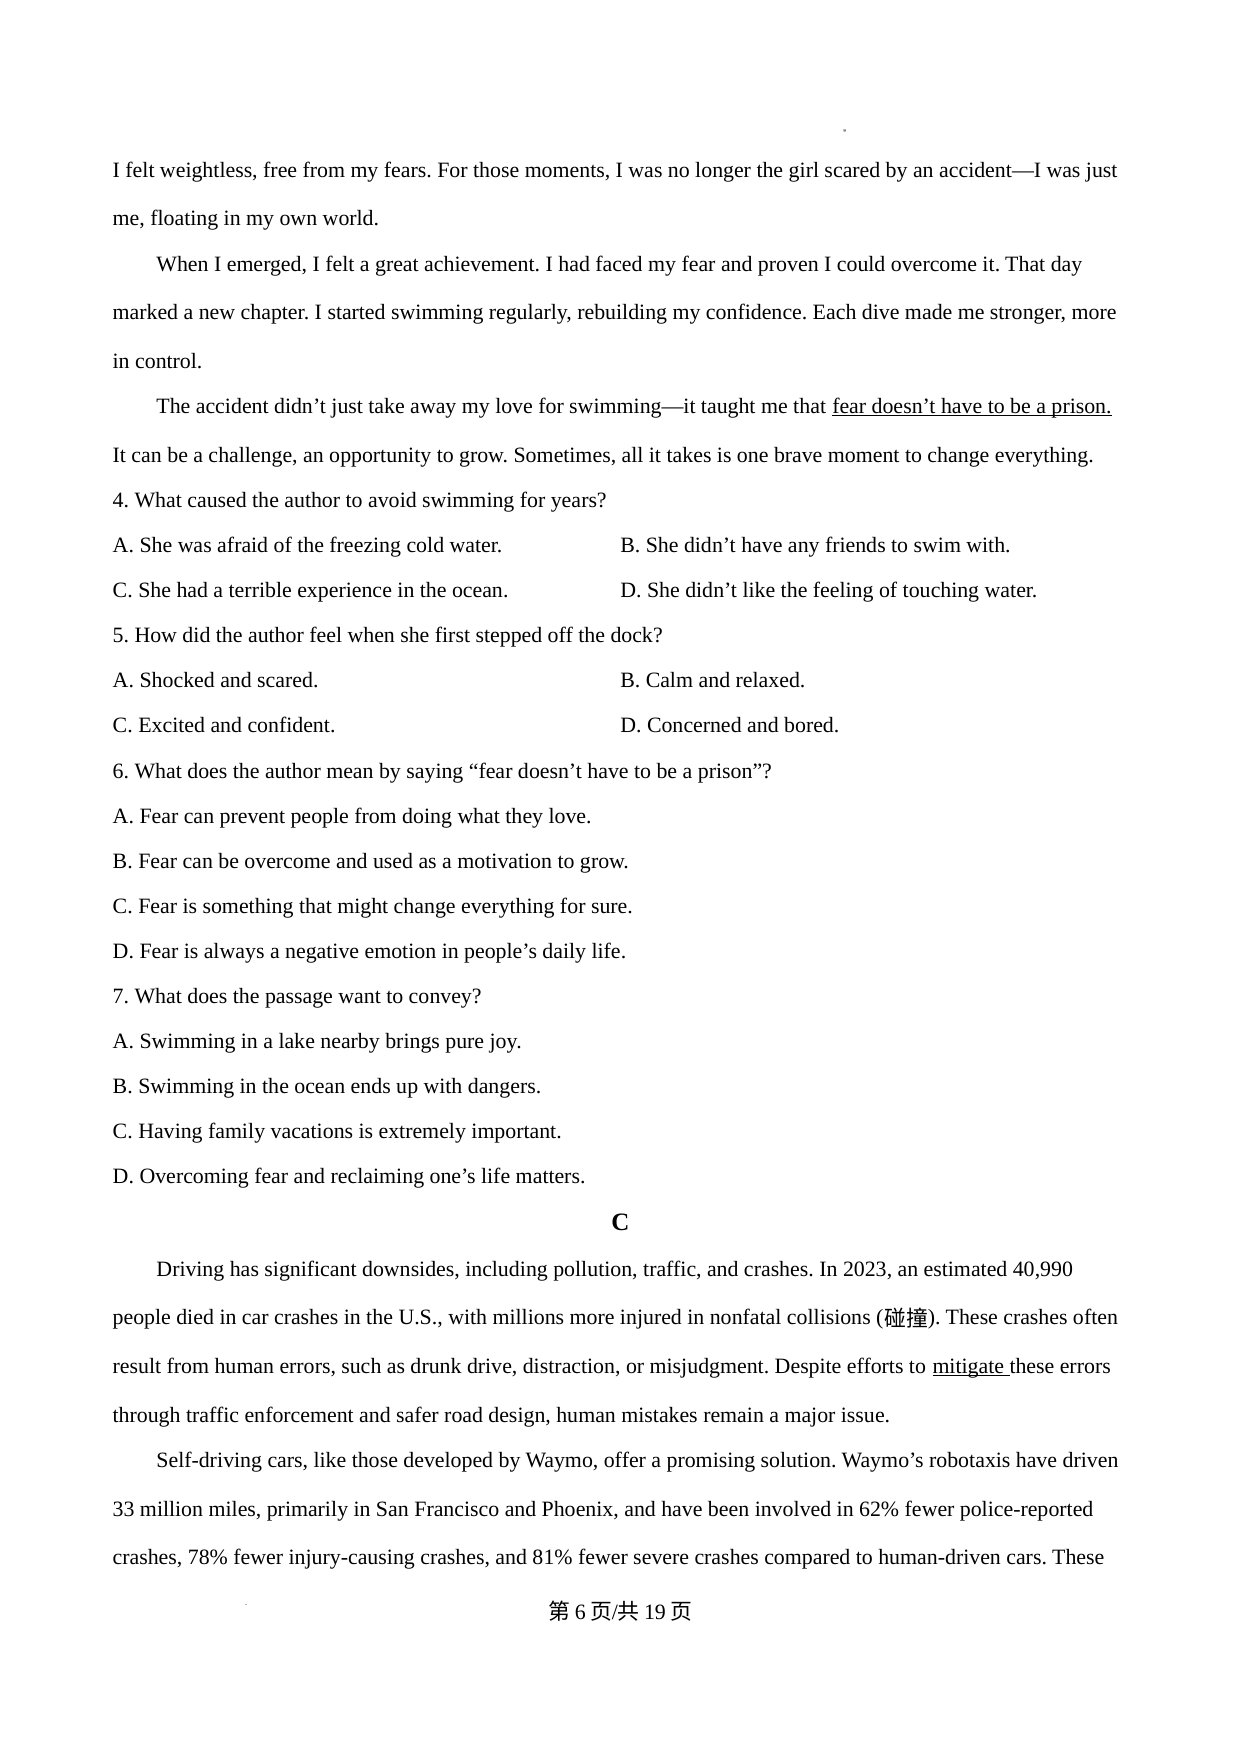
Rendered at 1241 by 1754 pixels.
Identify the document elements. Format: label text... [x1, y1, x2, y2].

text C. Fear is something that might change everything for sure. [112, 889, 1128, 922]
text 5. How did the author feel when she first stepped off the dock? [112, 619, 1128, 651]
text 6. What does the author mean by saying “fear doesn’t have to be a prison”? [112, 754, 1128, 786]
text C [112, 1205, 1128, 1237]
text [112, 153, 1128, 234]
text 7. What does the passage want to convey? [112, 979, 1128, 1012]
text Driving has significant downsides, including pollution, traffic, and crashes. In 2023, an estimated 40,990 people died in car crashes in the U.S., with millions more injured in nonfatal collisions (碰撞). These crashes often result from human errors, such as drunk drive, distraction, or misjudgment. Despite efforts to mitigate these errors through traffic enforcement and safer road design, human mistakes remain a major issue. [112, 1252, 1128, 1431]
text D. Fear is always a negative emotion in people’s daily life. [112, 934, 1128, 967]
text A. She was afraid of the freezing cold water. B. She didn’t have any friends to swim with. [112, 528, 1128, 561]
text B. Fear can be overcome and used as a motivation to grow. [112, 844, 1128, 877]
text A. Fear can prevent people from doing what they love. [112, 799, 1128, 832]
text C. She had a terrible experience in the ocean. D. She didn’t like the feeling of touching water. [112, 573, 1128, 606]
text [112, 1443, 1128, 1573]
text The accident didn’t just take away my love for swimming—it taught me that fear doesn’t have to be a prison. It can be a challenge, an opportunity to grow. Sometimes, all it takes is one brave moment to change everything. [112, 389, 1128, 471]
text 4. What caused the author to avoid swimming for years? [112, 483, 1128, 516]
text C. Excited and confident. D. Concerned and bored. [112, 709, 1128, 741]
text When I emerged, I felt a great achievement. I had faced my fear and proven I could overcome it. That day marked a new chapter. I started swimming regularly, rebuilding my confidence. Each dive made me stronger, more in control. [112, 247, 1128, 377]
text B. Swimming in the ocean ends up with dangers. [112, 1070, 1128, 1102]
text C. Having family vacations is extremely important. [112, 1115, 1128, 1147]
text D. Overcoming fear and reclaiming one’s life matters. [112, 1160, 1128, 1192]
text A. Shocked and scared. B. Calm and relaxed. [112, 664, 1128, 696]
text A. Swimming in a lake nearby brings pure joy. [112, 1024, 1128, 1057]
